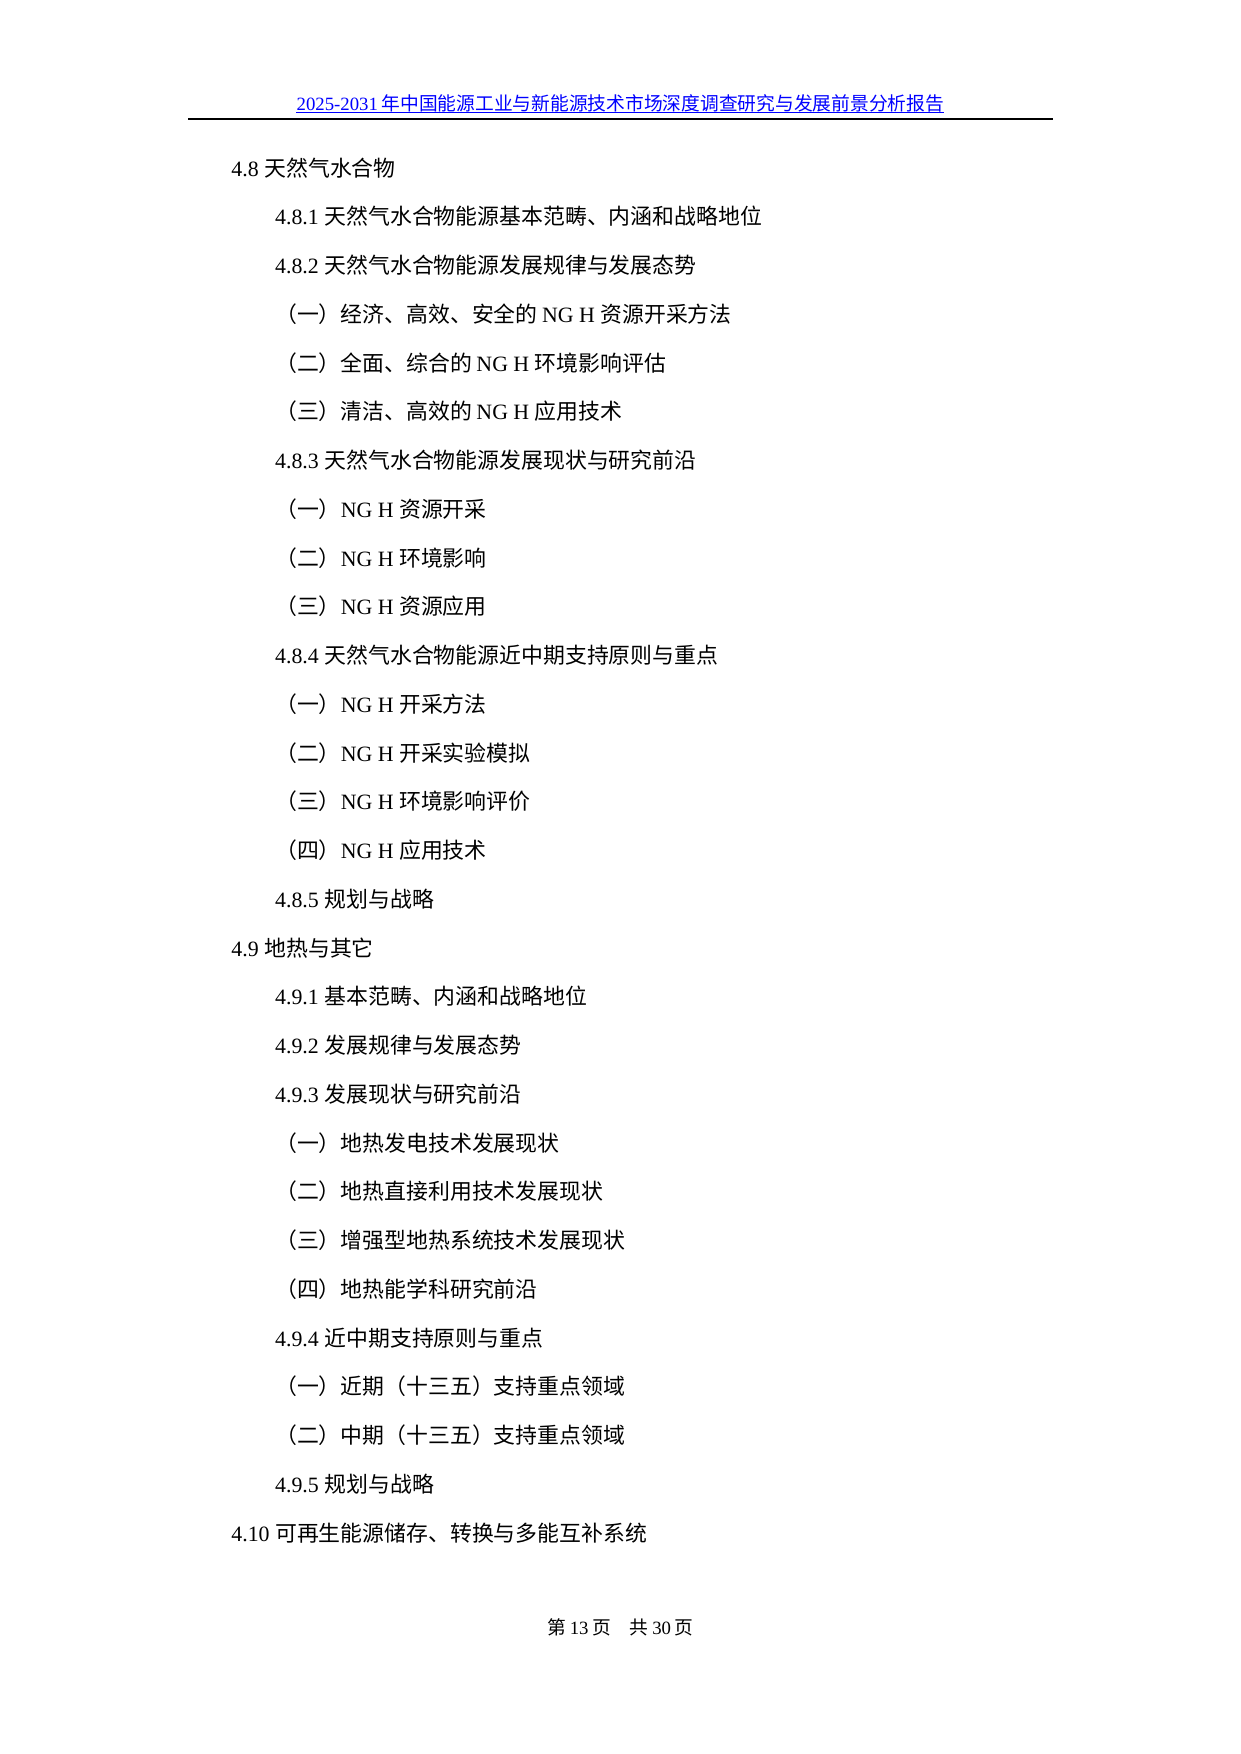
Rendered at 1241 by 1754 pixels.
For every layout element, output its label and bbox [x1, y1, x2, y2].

text [187, 150, 1053, 1548]
